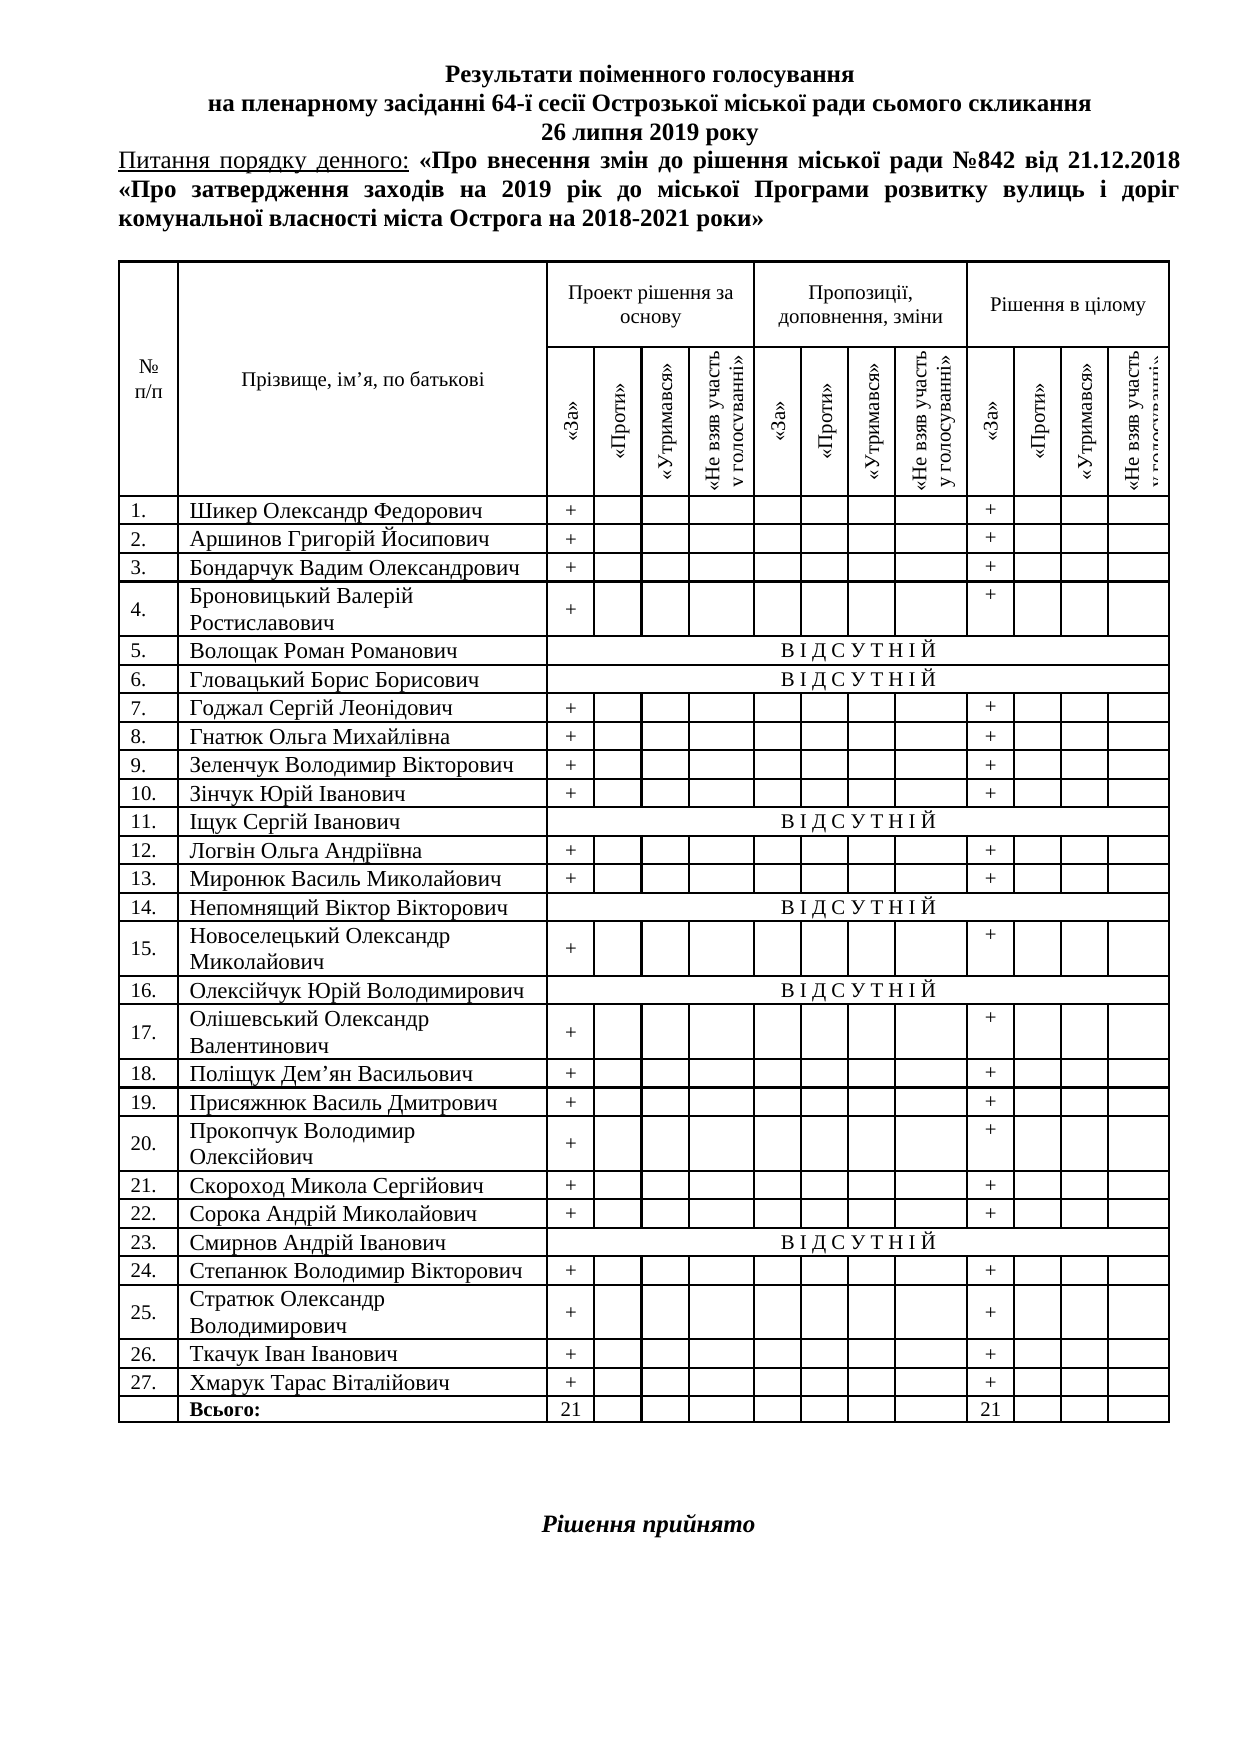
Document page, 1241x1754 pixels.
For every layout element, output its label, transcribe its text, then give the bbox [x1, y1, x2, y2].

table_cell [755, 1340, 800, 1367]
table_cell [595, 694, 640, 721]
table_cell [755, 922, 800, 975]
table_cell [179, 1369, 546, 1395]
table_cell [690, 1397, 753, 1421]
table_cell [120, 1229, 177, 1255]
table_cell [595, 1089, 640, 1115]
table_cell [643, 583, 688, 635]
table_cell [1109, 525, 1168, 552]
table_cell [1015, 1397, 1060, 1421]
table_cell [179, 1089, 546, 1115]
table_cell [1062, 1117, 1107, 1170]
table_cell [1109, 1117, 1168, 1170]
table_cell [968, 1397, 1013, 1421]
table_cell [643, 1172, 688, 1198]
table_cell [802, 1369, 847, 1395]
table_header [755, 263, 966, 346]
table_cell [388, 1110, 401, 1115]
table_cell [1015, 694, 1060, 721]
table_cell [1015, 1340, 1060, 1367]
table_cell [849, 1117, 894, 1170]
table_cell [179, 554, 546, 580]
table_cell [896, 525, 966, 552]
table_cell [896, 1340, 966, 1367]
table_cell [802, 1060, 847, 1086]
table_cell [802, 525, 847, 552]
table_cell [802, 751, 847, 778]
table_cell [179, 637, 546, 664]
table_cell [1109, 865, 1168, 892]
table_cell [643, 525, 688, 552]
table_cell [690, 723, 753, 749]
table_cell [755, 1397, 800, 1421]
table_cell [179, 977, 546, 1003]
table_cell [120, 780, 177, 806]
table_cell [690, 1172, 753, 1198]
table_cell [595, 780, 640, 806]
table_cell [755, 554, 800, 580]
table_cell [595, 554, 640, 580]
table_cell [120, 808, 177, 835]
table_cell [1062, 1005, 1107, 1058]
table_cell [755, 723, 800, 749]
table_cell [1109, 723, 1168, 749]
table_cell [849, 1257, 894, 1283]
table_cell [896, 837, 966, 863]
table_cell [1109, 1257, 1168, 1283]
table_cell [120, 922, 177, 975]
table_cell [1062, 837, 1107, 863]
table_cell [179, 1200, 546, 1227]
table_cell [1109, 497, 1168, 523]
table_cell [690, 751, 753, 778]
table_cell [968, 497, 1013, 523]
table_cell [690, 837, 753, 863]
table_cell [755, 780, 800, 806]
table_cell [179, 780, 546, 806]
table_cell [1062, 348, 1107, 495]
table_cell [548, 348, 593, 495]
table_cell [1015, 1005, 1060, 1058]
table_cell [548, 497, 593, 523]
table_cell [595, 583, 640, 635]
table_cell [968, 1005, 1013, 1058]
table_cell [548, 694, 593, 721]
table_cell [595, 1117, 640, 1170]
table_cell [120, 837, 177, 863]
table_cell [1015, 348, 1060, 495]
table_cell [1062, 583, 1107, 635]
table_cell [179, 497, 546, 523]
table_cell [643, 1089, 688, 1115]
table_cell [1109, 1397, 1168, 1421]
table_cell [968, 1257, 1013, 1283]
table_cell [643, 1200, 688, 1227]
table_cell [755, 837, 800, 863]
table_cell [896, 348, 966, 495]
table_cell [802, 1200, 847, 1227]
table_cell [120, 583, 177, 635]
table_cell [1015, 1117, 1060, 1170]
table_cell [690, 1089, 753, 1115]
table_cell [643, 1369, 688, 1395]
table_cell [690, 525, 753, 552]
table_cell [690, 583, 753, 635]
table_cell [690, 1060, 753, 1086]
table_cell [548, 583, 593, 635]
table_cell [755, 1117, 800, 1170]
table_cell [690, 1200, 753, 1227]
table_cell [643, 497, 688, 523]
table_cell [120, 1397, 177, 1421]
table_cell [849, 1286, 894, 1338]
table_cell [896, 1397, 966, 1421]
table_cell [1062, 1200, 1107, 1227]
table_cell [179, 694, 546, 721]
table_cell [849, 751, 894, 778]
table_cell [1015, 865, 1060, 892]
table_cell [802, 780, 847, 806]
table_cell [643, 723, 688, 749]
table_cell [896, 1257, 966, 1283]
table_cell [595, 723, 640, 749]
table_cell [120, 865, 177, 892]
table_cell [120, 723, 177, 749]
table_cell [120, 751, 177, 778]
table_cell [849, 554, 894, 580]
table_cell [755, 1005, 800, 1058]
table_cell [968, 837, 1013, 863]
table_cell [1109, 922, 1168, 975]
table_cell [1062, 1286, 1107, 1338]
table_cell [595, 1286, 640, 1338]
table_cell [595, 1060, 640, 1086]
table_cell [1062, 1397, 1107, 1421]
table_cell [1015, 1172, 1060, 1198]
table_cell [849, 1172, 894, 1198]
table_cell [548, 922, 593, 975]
text Рішення прийнято [118, 1509, 1181, 1538]
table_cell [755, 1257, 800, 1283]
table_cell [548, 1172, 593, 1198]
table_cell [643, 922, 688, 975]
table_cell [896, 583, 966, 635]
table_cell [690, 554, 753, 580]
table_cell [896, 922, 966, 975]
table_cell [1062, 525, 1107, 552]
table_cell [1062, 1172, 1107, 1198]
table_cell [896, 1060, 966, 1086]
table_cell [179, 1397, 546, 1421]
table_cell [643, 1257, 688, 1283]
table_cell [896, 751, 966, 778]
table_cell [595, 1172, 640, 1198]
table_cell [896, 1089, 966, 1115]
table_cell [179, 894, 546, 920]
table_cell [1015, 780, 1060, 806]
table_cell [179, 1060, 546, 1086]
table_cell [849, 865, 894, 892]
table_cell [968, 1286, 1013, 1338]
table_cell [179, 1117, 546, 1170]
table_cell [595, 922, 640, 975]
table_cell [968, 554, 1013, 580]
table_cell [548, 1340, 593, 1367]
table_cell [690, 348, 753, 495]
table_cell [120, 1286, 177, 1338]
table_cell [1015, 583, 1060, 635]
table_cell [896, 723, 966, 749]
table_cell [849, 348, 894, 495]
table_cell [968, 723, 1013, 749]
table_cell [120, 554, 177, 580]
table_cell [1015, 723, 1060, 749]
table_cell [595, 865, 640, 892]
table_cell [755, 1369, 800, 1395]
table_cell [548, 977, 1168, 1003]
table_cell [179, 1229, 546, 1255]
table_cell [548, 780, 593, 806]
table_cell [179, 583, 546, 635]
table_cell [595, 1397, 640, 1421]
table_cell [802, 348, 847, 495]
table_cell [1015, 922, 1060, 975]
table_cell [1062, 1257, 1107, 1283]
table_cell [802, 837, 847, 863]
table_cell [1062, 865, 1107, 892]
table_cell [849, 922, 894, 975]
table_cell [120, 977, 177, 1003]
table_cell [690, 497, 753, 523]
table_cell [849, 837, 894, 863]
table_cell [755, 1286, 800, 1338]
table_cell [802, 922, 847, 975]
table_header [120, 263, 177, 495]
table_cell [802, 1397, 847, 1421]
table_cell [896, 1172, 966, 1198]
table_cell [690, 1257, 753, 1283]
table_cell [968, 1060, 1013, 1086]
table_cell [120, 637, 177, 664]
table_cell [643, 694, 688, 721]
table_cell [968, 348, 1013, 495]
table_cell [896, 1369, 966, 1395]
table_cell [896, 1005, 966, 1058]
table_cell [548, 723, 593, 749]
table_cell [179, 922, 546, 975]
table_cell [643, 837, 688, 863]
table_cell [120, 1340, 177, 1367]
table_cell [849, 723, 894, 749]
text 26 липня 2019 року [118, 117, 1181, 145]
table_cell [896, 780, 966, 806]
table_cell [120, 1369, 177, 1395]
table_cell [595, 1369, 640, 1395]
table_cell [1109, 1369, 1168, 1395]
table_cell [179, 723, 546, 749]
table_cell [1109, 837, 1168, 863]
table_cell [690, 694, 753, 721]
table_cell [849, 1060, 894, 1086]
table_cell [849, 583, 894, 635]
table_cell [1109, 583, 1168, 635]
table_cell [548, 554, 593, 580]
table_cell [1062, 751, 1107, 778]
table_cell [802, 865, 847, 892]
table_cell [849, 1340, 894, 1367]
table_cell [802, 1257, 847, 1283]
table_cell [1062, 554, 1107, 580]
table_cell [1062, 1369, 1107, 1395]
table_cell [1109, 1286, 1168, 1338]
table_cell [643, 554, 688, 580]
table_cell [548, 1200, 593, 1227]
text Питання порядку денного: «Про внесення змін до рішення міської ради №842 від 21.12.2018 «Про затвердження заходів на 2019 рік до міської Програми розвитку вулиць і доріг комунальної власності міста Острога на 2018-2021 роки» [118, 145, 1181, 232]
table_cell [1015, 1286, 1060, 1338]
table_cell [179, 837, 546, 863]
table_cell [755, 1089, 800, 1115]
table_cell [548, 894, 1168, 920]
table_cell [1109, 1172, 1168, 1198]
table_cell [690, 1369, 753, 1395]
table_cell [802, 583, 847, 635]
title на пленарному засіданні 64-ї сесії Острозької міської ради сьомого скликання [118, 88, 1181, 117]
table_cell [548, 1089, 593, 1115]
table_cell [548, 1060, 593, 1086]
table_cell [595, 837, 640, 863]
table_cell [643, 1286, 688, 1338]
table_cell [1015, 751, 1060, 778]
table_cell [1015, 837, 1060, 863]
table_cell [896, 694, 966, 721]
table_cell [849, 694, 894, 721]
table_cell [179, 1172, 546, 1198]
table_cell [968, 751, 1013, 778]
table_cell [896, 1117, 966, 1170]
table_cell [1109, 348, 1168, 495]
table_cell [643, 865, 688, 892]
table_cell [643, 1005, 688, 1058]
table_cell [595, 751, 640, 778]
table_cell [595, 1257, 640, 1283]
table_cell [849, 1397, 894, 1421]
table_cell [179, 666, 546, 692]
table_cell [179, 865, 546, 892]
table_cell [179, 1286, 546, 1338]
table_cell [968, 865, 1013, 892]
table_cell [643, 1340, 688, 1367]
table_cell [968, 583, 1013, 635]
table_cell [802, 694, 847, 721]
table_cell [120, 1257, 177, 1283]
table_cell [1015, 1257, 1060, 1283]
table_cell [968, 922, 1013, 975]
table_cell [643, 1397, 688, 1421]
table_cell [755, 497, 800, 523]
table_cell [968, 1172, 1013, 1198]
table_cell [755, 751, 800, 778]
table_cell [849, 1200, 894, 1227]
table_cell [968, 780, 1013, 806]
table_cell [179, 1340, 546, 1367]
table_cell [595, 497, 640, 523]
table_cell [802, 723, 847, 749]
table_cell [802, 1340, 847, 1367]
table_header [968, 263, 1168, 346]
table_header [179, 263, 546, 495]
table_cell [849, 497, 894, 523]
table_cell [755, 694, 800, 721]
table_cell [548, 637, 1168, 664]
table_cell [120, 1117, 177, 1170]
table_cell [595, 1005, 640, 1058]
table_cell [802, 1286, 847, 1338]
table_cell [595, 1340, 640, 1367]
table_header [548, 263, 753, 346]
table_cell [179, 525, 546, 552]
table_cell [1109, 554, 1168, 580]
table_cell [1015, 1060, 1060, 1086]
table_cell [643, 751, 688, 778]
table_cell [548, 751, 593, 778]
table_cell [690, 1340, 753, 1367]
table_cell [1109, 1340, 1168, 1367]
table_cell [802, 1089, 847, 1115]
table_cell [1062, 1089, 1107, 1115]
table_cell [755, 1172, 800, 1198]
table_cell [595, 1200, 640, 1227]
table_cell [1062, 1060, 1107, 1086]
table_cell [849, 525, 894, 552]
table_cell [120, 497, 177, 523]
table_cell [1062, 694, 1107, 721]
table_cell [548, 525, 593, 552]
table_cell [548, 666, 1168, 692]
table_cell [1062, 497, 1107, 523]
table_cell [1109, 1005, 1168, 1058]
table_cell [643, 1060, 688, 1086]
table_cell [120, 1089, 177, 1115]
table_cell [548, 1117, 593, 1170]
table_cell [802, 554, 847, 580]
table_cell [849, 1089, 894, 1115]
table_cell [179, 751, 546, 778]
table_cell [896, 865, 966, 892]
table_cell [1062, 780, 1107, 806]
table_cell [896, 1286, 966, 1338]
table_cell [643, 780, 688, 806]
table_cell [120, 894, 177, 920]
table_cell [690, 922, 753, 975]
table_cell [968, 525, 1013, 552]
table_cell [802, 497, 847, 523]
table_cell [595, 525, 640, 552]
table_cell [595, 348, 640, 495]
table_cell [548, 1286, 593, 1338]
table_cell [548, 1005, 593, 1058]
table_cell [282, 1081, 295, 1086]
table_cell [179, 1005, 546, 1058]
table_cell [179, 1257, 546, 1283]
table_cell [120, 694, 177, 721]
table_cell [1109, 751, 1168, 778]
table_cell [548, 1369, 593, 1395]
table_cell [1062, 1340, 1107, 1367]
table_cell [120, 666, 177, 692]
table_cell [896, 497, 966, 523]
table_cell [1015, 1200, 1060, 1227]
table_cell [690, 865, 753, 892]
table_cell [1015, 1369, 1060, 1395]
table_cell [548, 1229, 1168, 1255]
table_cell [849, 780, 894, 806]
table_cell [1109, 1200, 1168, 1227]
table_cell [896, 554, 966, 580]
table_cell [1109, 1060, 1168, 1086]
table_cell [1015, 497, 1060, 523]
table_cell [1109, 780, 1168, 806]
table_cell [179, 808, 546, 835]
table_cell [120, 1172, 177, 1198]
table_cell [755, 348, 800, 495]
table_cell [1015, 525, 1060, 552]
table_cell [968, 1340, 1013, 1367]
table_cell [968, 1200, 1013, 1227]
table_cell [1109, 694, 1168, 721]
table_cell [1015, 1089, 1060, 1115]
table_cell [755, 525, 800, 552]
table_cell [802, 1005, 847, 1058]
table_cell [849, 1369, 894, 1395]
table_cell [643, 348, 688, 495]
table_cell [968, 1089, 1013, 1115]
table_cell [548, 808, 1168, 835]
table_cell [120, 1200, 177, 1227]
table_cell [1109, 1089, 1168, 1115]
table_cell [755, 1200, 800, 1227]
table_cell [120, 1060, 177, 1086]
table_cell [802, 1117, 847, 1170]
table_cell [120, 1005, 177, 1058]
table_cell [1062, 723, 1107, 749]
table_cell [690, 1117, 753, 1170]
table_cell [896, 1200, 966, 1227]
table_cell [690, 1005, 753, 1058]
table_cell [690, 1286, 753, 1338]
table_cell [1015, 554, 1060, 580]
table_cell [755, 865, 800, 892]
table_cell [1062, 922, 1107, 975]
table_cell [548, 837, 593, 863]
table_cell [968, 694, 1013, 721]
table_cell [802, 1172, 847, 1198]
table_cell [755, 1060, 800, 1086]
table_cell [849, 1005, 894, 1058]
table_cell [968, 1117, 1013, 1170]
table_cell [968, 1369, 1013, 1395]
title Результати поіменного голосування [118, 59, 1181, 88]
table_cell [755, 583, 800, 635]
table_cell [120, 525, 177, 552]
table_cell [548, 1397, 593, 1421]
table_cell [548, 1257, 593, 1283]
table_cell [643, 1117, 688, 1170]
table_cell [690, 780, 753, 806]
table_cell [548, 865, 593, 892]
